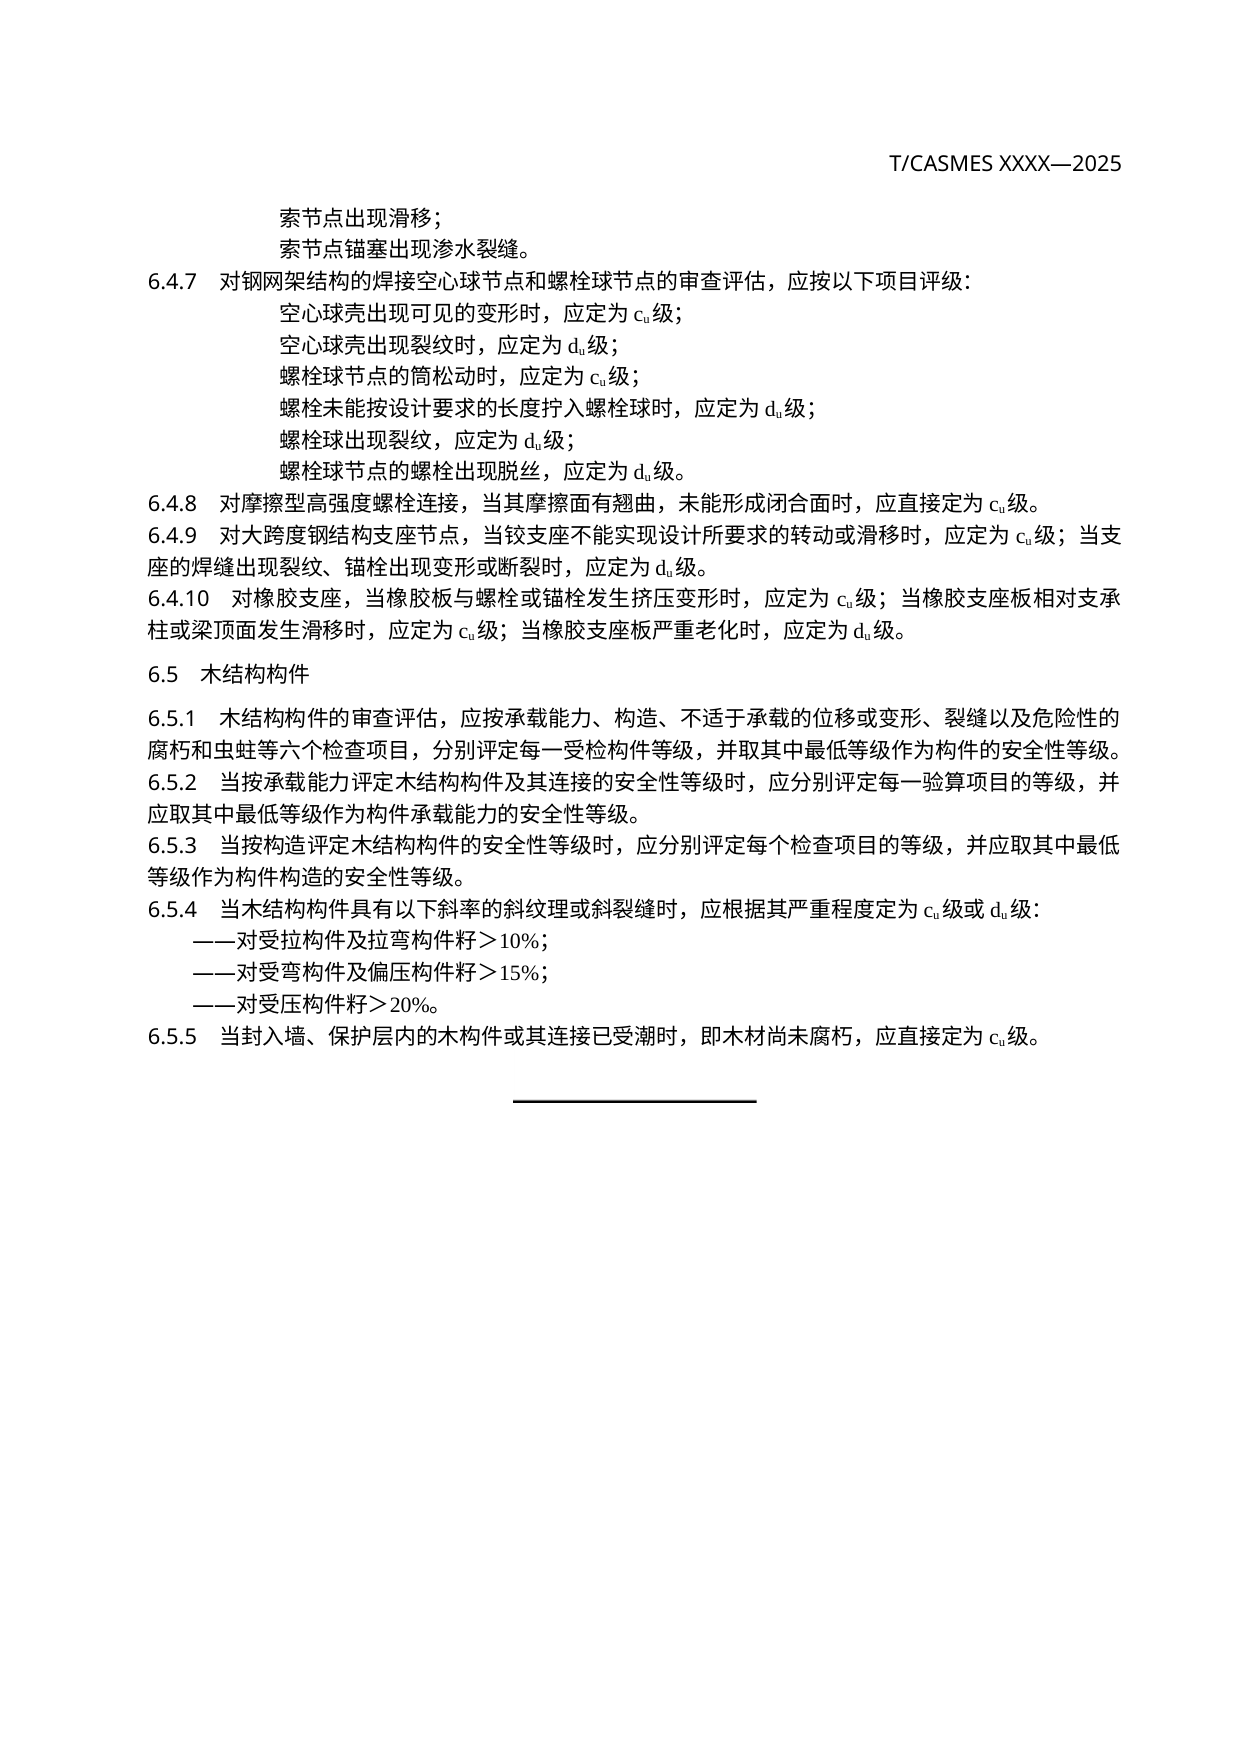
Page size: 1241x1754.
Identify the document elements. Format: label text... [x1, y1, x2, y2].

text 索节点锚塞出现渗水裂缝。 [236, 232, 1122, 264]
text 木结构构件的审查评估，应按承载能力、构造、不适于承载的位移或变形、裂缝以及危险性的腐朽和虫蛀等六个检查项目，分别评定每一受检构件等级，并取其中最低等级作为构件的安全性等级。 [148, 701, 1122, 765]
text 螺栓球出现裂纹，应定为du级； [236, 423, 1122, 454]
text 索节点出现滑移； [236, 201, 1122, 232]
picture [513, 1050, 757, 1103]
text 对大跨度钢结构支座节点，当铰支座不能实现设计所要求的转动或滑移时，应定为cu级；当支座的焊缝出现裂纹、锚栓出现变形或断裂时，应定为du级。 [148, 518, 1122, 581]
text 对摩擦型高强度螺栓连接，当其摩擦面有翘曲，未能形成闭合面时，应直接定为cu级。 [148, 486, 1122, 518]
text 螺栓球节点的筒松动时，应定为cu级； [236, 359, 1122, 391]
text 当按承载能力评定木结构构件及其连接的安全性等级时，应分别评定每一验算项目的等级，并应取其中最低等级作为构件承载能力的安全性等级。 [148, 765, 1122, 828]
text 当封入墙、保护层内的木构件或其连接已受潮时，即木材尚未腐朽，应直接定为cu级。 [148, 1019, 1122, 1051]
text 当按构造评定木结构构件的安全性等级时，应分别评定每个检查项目的等级，并应取其中最低等级作为构件构造的安全性等级。 [148, 828, 1122, 892]
text 空心球壳出现裂纹时，应定为du级； [236, 328, 1122, 359]
text 对受拉构件及拉弯构件籽＞10%； [192, 923, 1122, 955]
text 螺栓未能按设计要求的长度拧入螺栓球时，应定为du级； [236, 391, 1122, 423]
text 对钢网架结构的焊接空心球节点和螺栓球节点的审查评估，应按以下项目评级： [148, 264, 1122, 296]
text 当木结构构件具有以下斜率的斜纹理或斜裂缝时，应根据其严重程度定为cu级或du级： [148, 892, 1122, 923]
text 对受弯构件及偏压构件籽＞15%； [192, 955, 1122, 987]
text 对橡胶支座，当橡胶板与螺栓或锚栓发生挤压变形时，应定为cu级；当橡胶支座板相对支承柱或梁顶面发生滑移时，应定为cu级；当橡胶支座板严重老化时，应定为du级。 [148, 581, 1122, 644]
text 螺栓球节点的螺栓出现脱丝，应定为du级。 [236, 454, 1122, 486]
text 木结构构件 [148, 657, 1122, 689]
text 空心球壳出现可见的变形时，应定为cu级； [236, 296, 1122, 328]
text 对受压构件籽＞20%。 [192, 987, 1122, 1019]
